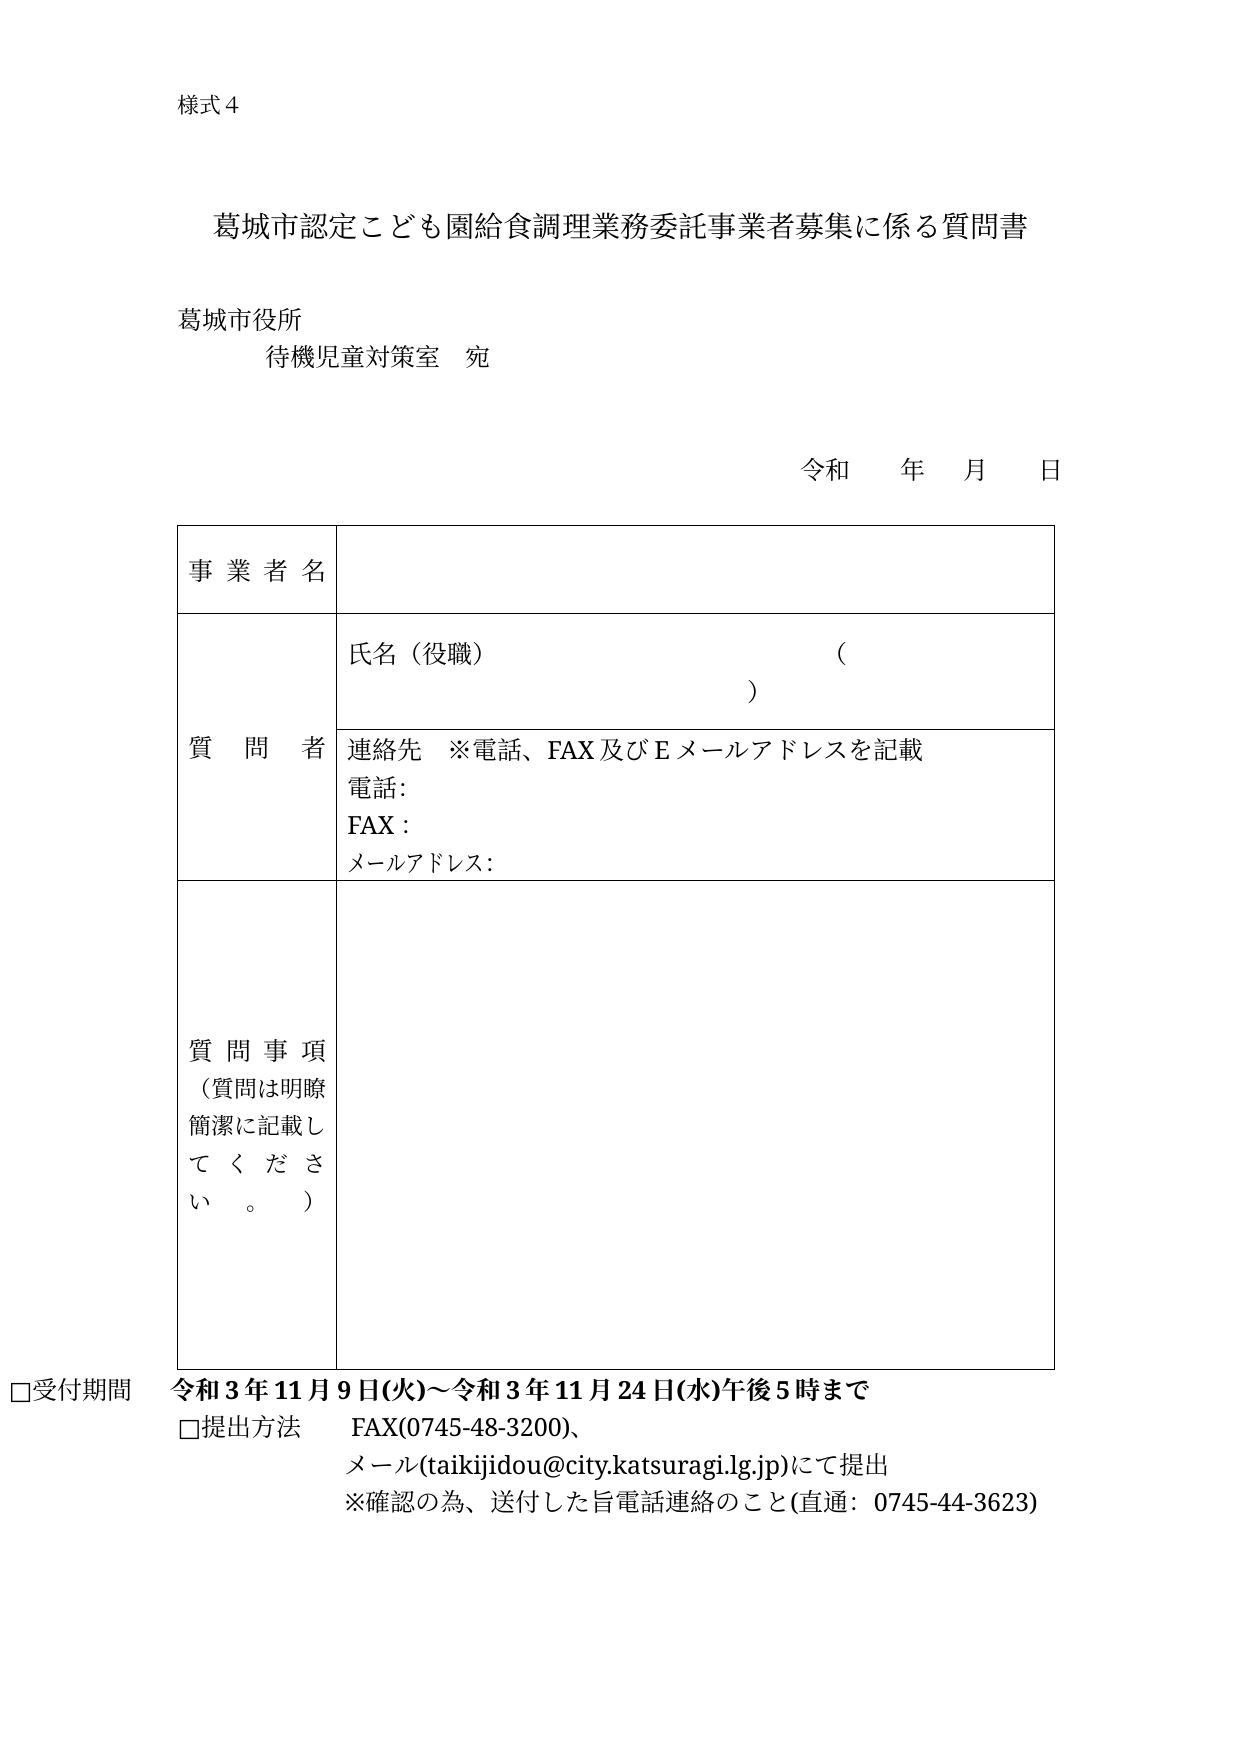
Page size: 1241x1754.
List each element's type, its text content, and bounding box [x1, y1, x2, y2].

table_header 事業者名 [178, 526, 336, 613]
text □受付期間 令和3年11月9日(火)～令和3年11月24日(水)午後5時まで [9, 1369, 1063, 1407]
table_cell 質問事項 （質問は明瞭簡潔に記載してください。） [178, 881, 336, 1368]
text ※確認の為、送付した旨電話連絡のこと(直通：0745-44-3623) [344, 1482, 1063, 1519]
table_header [337, 526, 1054, 613]
table_cell [337, 881, 1054, 1368]
table_cell 質問者 [178, 614, 336, 880]
text メール(taikijidou@city.katsuragi.lg.jp)にて提出 [344, 1444, 1063, 1482]
text 葛城市役所 [177, 300, 1063, 337]
text 令和 年 月 日 [177, 450, 1063, 487]
text □提出方法 FAX(0745-48-3200)、 [177, 1407, 1063, 1444]
table_cell 連絡先 ※電話、FAX及びEメールアドレスを記載 電話： FAX ： メールアドレス： [337, 730, 1054, 880]
text 待機児童対策室 宛 [177, 337, 1063, 375]
table_cell 氏名（役職） （ ） [337, 614, 1054, 729]
text 葛城市認定こども園給食調理業務委託事業者募集に係る質問書 [177, 187, 1063, 262]
